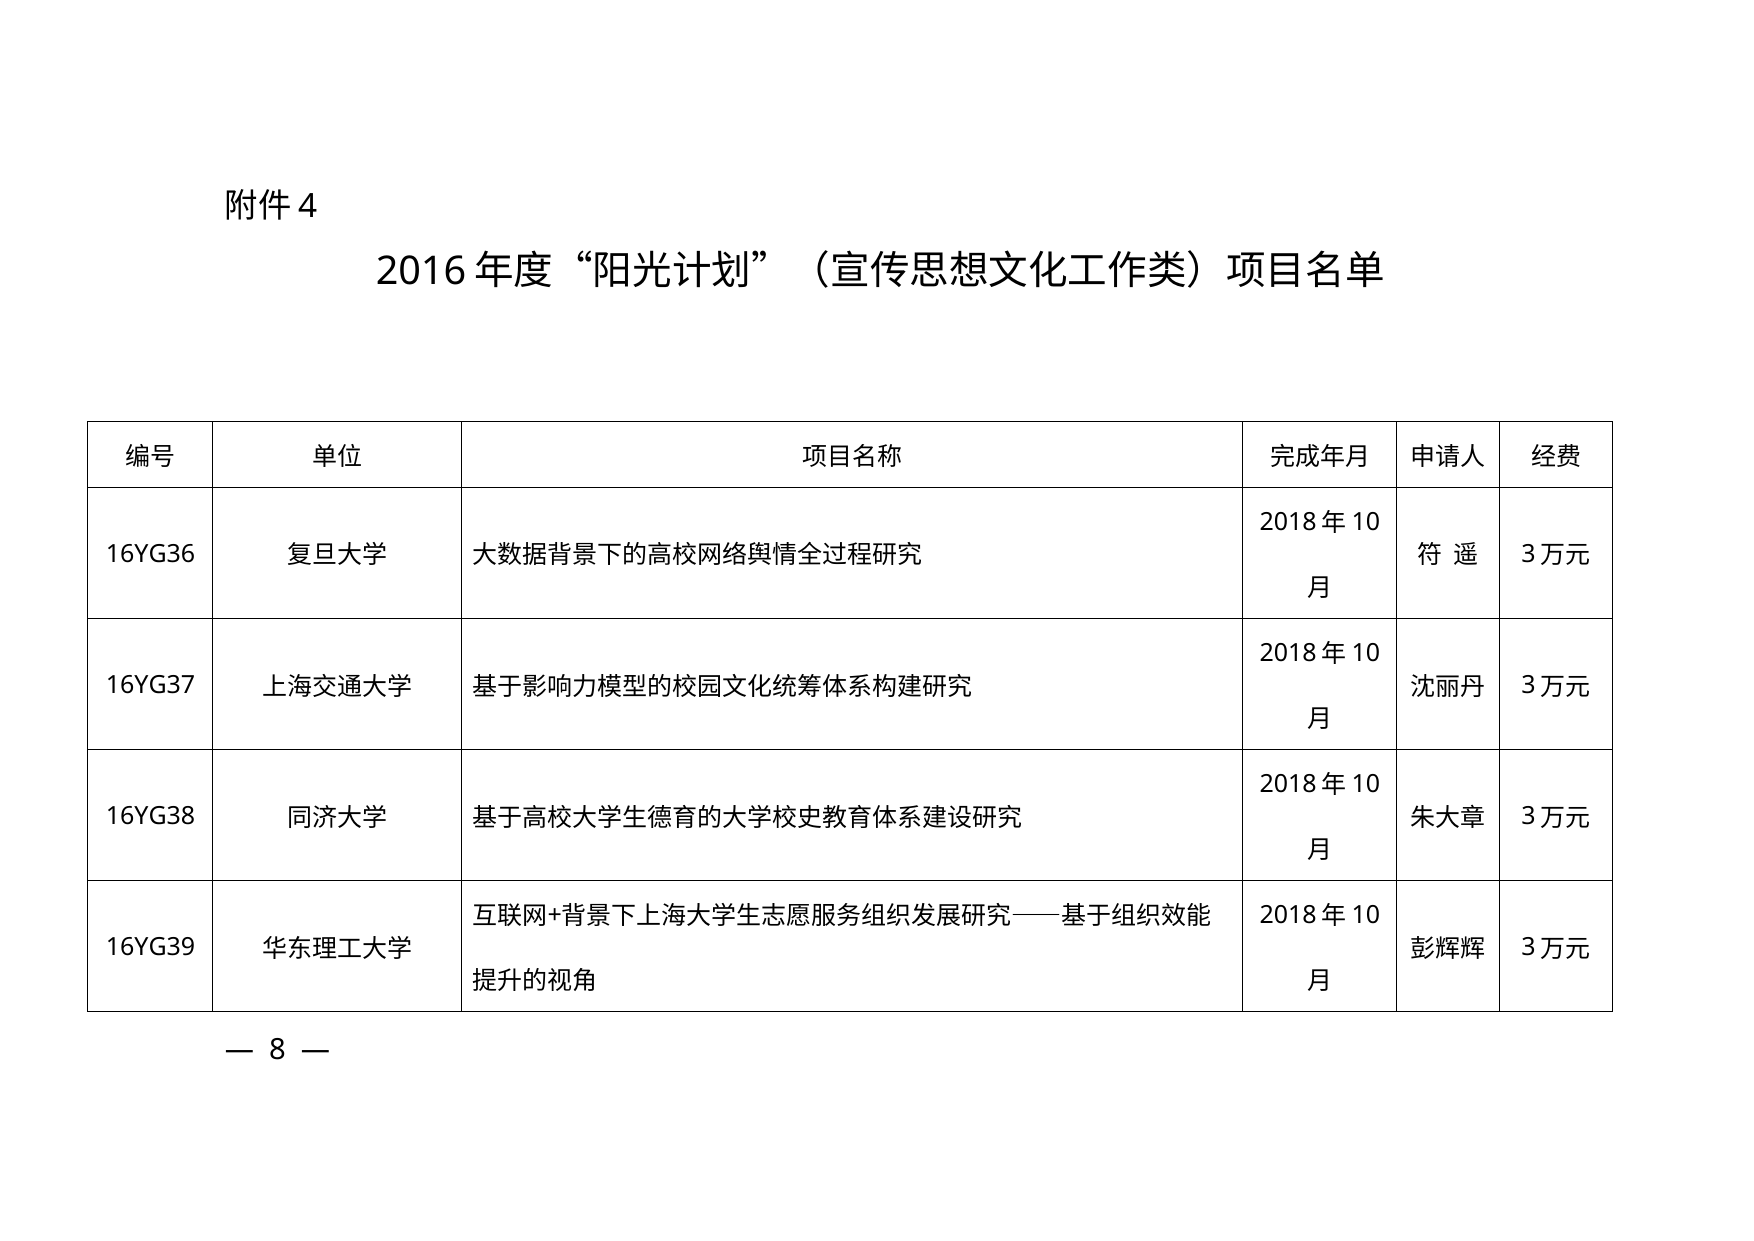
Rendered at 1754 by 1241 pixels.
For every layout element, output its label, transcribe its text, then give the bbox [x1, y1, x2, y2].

table_header 经费 [1500, 422, 1612, 487]
table_header 申请人 [1397, 422, 1499, 487]
table_cell 16YG39 [88, 881, 212, 1011]
table_header 项目名称 [462, 422, 1242, 487]
table_cell 朱大章 [1397, 750, 1499, 880]
table_cell 复旦大学 [213, 488, 461, 618]
table_cell 16YG37 [88, 619, 212, 749]
table_cell 上海交通大学 [213, 619, 461, 749]
table_header 编号 [88, 422, 212, 487]
table_cell 3万元 [1500, 750, 1612, 880]
table_cell 华东理工大学 [213, 881, 461, 1011]
table_cell 16YG38 [88, 750, 212, 880]
table_cell 符 遥 [1397, 488, 1499, 618]
table_cell 彭辉辉 [1397, 881, 1499, 1011]
table_cell 3万元 [1500, 488, 1612, 618]
table_cell 互联网+背景下上海大学生志愿服务组织发展研究——基于组织效能提升的视角 [462, 881, 1242, 1011]
table_cell 16YG36 [88, 488, 212, 618]
table_cell 大数据背景下的高校网络舆情全过程研究 [462, 488, 1242, 618]
table_cell 3万元 [1500, 881, 1612, 1011]
table_cell 3万元 [1500, 619, 1612, 749]
table_header 完成年月 [1243, 422, 1396, 487]
table_header 单位 [213, 422, 461, 487]
table_cell 2018年10月 [1243, 881, 1396, 1011]
table_cell 同济大学 [213, 750, 461, 880]
table_cell 2018年10月 [1243, 488, 1396, 618]
table_cell 沈丽丹 [1397, 619, 1499, 749]
text 2016年度“阳光计划”（宣传思想文化工作类）项目名单 [224, 235, 1535, 300]
text 附件4 [224, 170, 1535, 235]
table_cell 基于影响力模型的校园文化统筹体系构建研究 [462, 619, 1242, 749]
table_cell 2018年10月 [1243, 619, 1396, 749]
table_cell 基于高校大学生德育的大学校史教育体系建设研究 [462, 750, 1242, 880]
table_cell 2018年10月 [1243, 750, 1396, 880]
